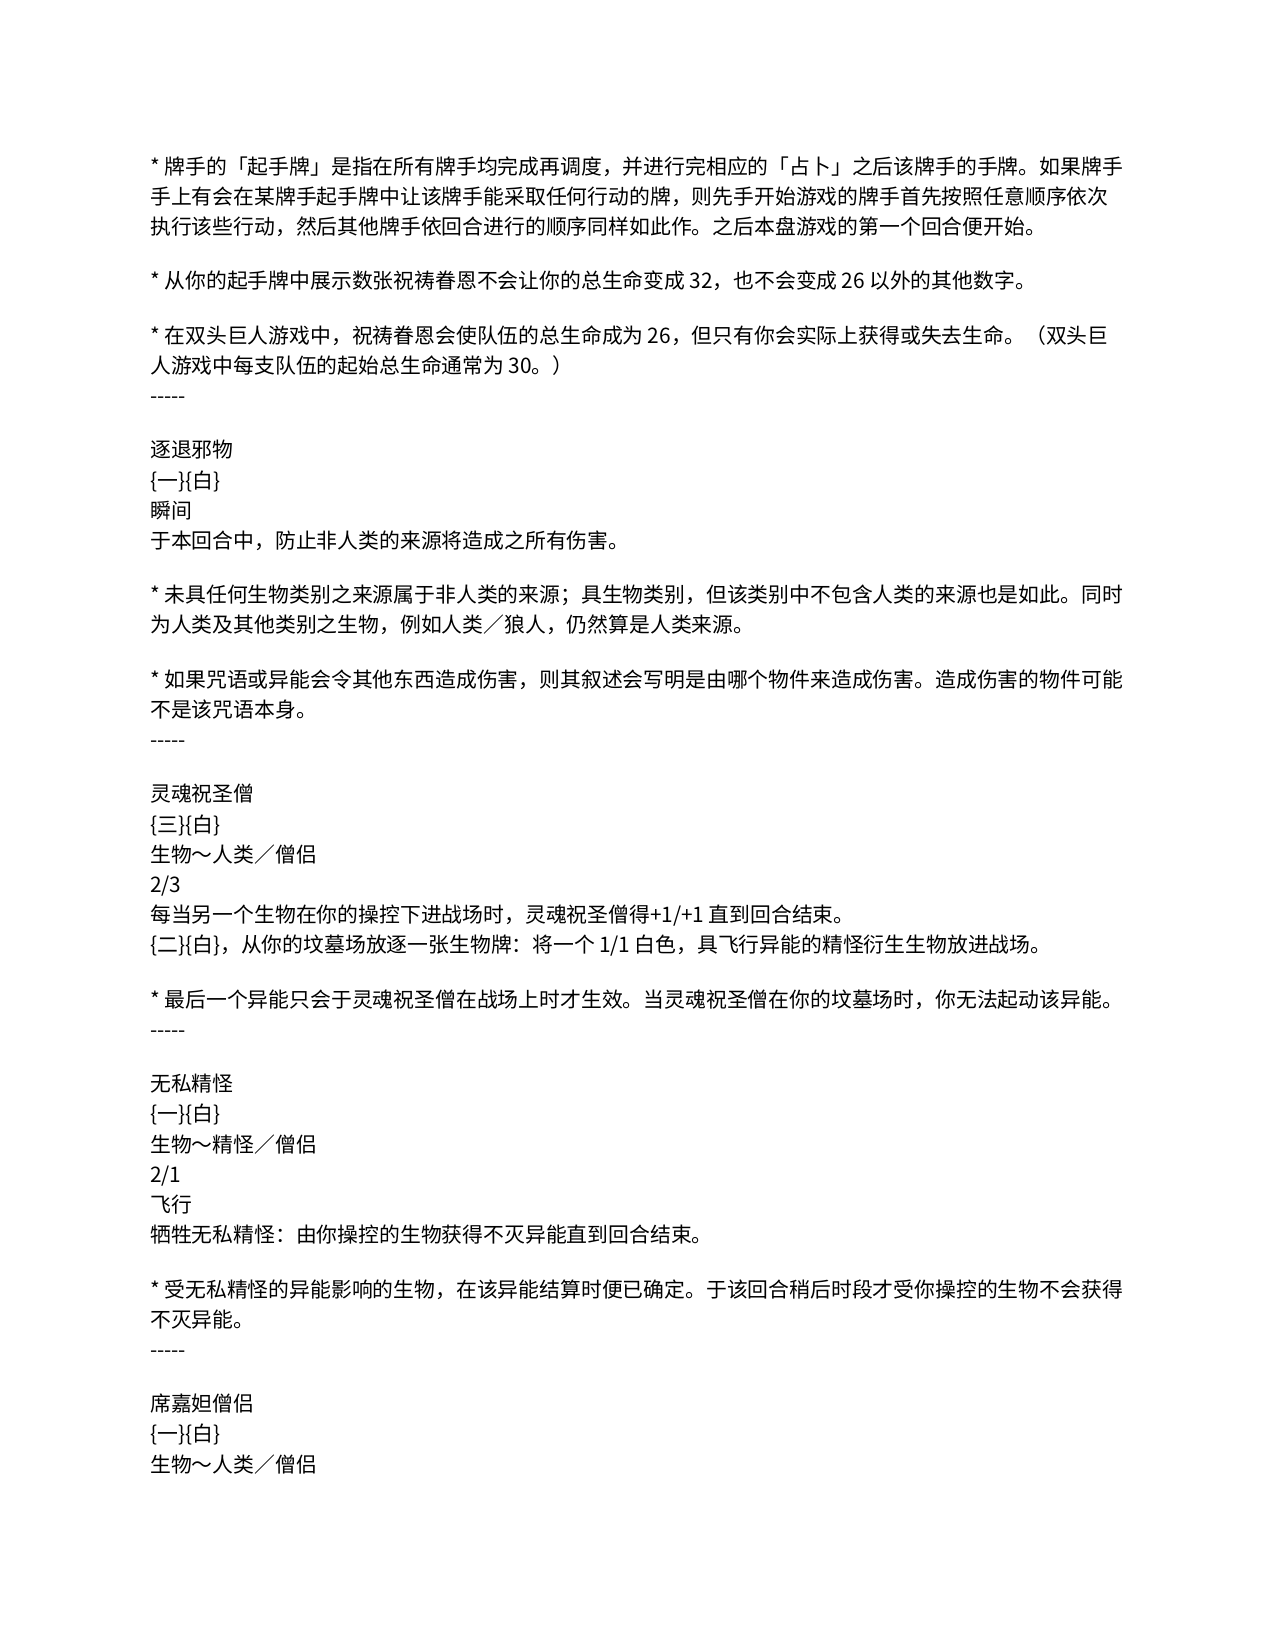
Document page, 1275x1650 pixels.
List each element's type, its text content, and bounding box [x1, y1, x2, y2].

text * 最后一个异能只会于灵魂祝圣僧在战场上时才生效。当灵魂祝圣僧在你的坟墓场时，你无法起动该异能。 [150, 983, 1125, 1013]
text 2/3 [150, 868, 1125, 898]
text 2/1 [150, 1158, 1125, 1188]
text 于本回合中，防止非人类的来源将造成之所有伤害。 [150, 524, 1125, 554]
text * 从你的起手牌中展示数张祝祷眷恩不会让你的总生命变成32，也不会变成26以外的其他数字。 [150, 265, 1125, 295]
text {一}{白} [150, 464, 1125, 494]
text 席嘉妲僧侣 [150, 1387, 1125, 1418]
text * 如果咒语或异能会令其他东西造成伤害，则其叙述会写明是由哪个物件来造成伤害。造成伤害的物件可能不是该咒语本身。 [150, 663, 1125, 723]
text 生物～精怪／僧侣 [150, 1128, 1125, 1158]
text 飞行 [150, 1188, 1125, 1218]
text 逐退邪物 [150, 434, 1125, 464]
text ----- [150, 1013, 1125, 1043]
text 瞬间 [150, 494, 1125, 524]
text {一}{白} [150, 1098, 1125, 1128]
text * 未具任何生物类别之来源属于非人类的来源；具生物类别，但该类别中不包含人类的来源也是如此。同时为人类及其他类别之生物，例如人类／狼人，仍然算是人类来源。 [150, 578, 1125, 639]
text ----- [150, 723, 1125, 754]
text 生物～人类／僧侣 [150, 1448, 1125, 1478]
text {二}{白}，从你的坟墓场放逐一张生物牌：将一个1/1白色，具飞行异能的精怪衍生生物放进战场。 [150, 929, 1125, 959]
text * 在双头巨人游戏中，祝祷眷恩会使队伍的总生命成为26，但只有你会实际上获得或失去生命。（双头巨人游戏中每支队伍的起始总生命通常为30。） [150, 319, 1125, 379]
text 牺牲无私精怪：由你操控的生物获得不灭异能直到回合结束。 [150, 1218, 1125, 1249]
text 无私精怪 [150, 1067, 1125, 1098]
text 灵魂祝圣僧 [150, 778, 1125, 808]
text * 牌手的「起手牌」是指在所有牌手均完成再调度，并进行完相应的「占卜」之后该牌手的手牌。如果牌手手上有会在某牌手起手牌中让该牌手能采取任何行动的牌，则先手开始游戏的牌手首先按照任意顺序依次执行该些行动，然后其他牌手依回合进行的顺序同样如此作。之后本盘游戏的第一个回合便开始。 [150, 150, 1125, 241]
text 生物～人类／僧侣 [150, 838, 1125, 868]
text 每当另一个生物在你的操控下进战场时，灵魂祝圣僧得+1/+1直到回合结束。 [150, 898, 1125, 929]
text * 受无私精怪的异能影响的生物，在该异能结算时便已确定。于该回合稍后时段才受你操控的生物不会获得不灭异能。 [150, 1273, 1125, 1333]
text {三}{白} [150, 808, 1125, 838]
text {一}{白} [150, 1418, 1125, 1448]
text ----- [150, 379, 1125, 409]
text ----- [150, 1333, 1125, 1363]
